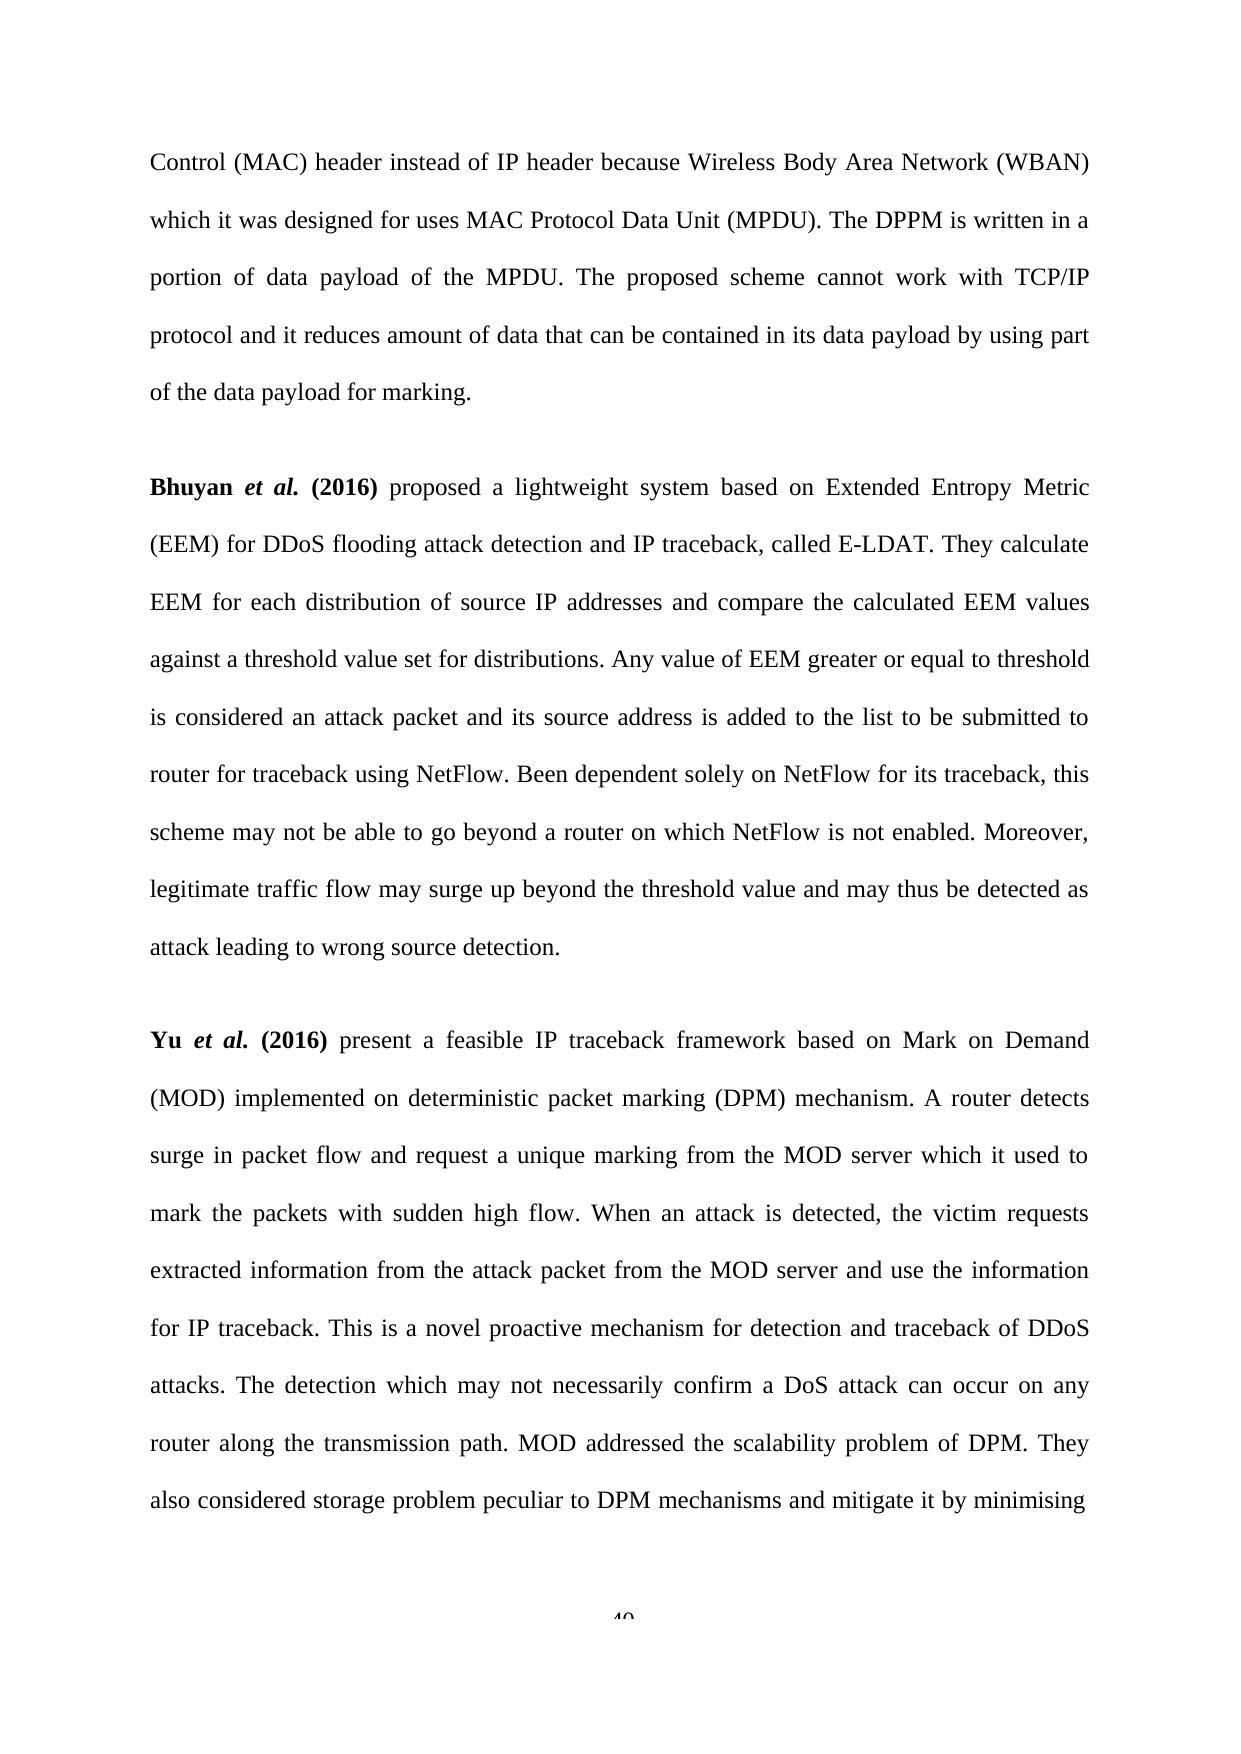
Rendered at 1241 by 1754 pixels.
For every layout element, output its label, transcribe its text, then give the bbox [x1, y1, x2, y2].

text Yu et al. (2016) present a feasible IP traceback framework based on Mark on Demand (MOD) implemented on deterministic packet marking (DPM) mechanism. A router detects surge in packet flow and request a unique marking from the MOD server which it used to mark the packets with sudden high flow. When an attack is detected, the victim requests extracted information from the attack packet from the MOD server and use the information for IP traceback. This is a novel proactive mechanism for detection and traceback of DDoS attacks. The detection which may not necessarily confirm a DoS attack can occur on any router along the transmission path. MOD addressed the scalability problem of DPM. They also considered storage problem peculiar to DPM mechanisms and mitigate it by minimising [150, 1025, 1091, 1514]
text Bhuyan et al. (2016) proposed a lightweight system based on Extended Entropy Metric (EEM) for DDoS flooding attack detection and IP traceback, called E-LDAT. They calculate EEM for each distribution of source IP addresses and compare the calculated EEM values against a threshold value set for distributions. Any value of EEM greater or equal to threshold is considered an attack packet and its source address is added to the list to be submitted to router for traceback using NetFlow. Been dependent solely on NetFlow for its traceback, this scheme may not be able to go beyond a router on which NetFlow is not enabled. Moreover, legitimate traffic flow may surge up beyond the threshold value and may thus be detected as attack leading to wrong source detection. [149, 472, 1090, 960]
text Control (MAC) header instead of IP header because Wireless Body Area Network (WBAN) which it was designed for uses MAC Protocol Data Unit (MPDU). The DPPM is written in a portion of data payload of the MPDU. The proposed scheme cannot work with TCP/IP protocol and it reduces amount of data that can be contained in its data payload by using part of the data payload for marking. [149, 147, 1091, 406]
